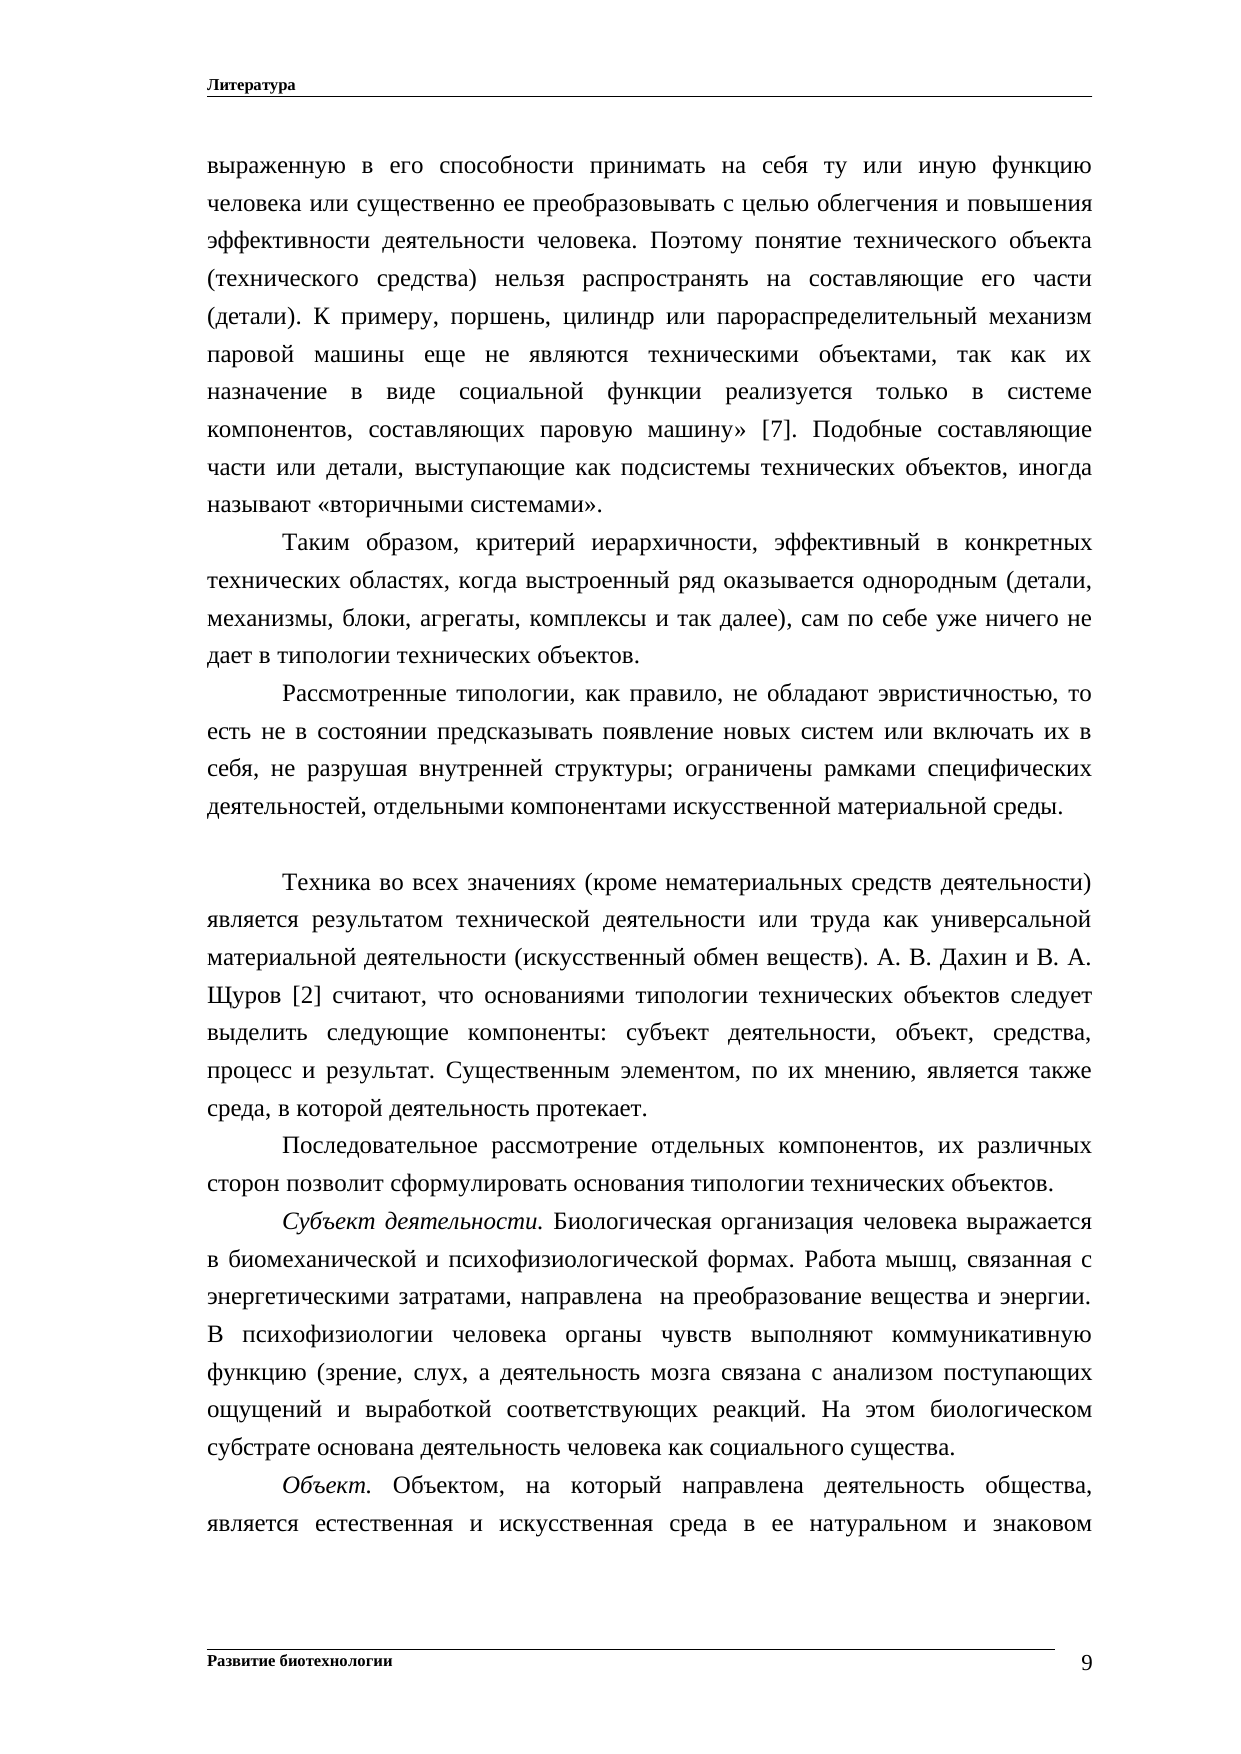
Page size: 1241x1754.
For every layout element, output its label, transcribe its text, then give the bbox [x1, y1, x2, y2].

text Субъект деятельности. Биологическая организация человека выражается в биомеханической и психофизиологической формах. Работа мышц, связанная с энергетическими затратами, направлена на преобразование вещества и энергии. В психофизиологии человека органы чувств выполняют коммуникативную функцию (зрение, слух, а деятельность мозга связана с анализом поступающих ощущений и выработкой соответствующих реакций. На этом биологическом субстрате основана деятельность человека как социального существа. [207, 1206, 1092, 1461]
text Техника во всех значениях (кроме нематериальных средств деятельности) является результатом технической деятельности или труда как универсальной материальной деятельности (искусственный обмен веществ). А. В. Дахин и В. А. Щуров [2] считают, что основаниями типологии технических объектов следует выделить следующие компоненты: субъект деятельности, объект, средства, процесс и результат. Существенным элементом, по их мнению, является также среда, в которой деятельность протекает. [207, 866, 1092, 1122]
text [207, 150, 1092, 518]
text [207, 1470, 1092, 1537]
text Последовательное рассмотрение отдельных компонентов, их различных сторон позволит сформулировать основания типологии технических объектов. [207, 1130, 1092, 1197]
text Таким образом, критерий иерархичности, эффективный в конкретных технических областях, когда выстроенный ряд оказывается однородным (детали, механизмы, блоки, агрегаты, комплексы и так далее), сам по себе уже ничего не дает в типологии технических объектов. [207, 527, 1092, 669]
text Рассмотренные типологии, как правило, не обладают эвристичностью, то есть не в состоянии предсказывать появление новых систем или включать их в себя, не разрушая внутренней структуры; ограничены рамками специфических деятельностей, отдельными компонентами искусственной материальной среды. [207, 678, 1092, 820]
